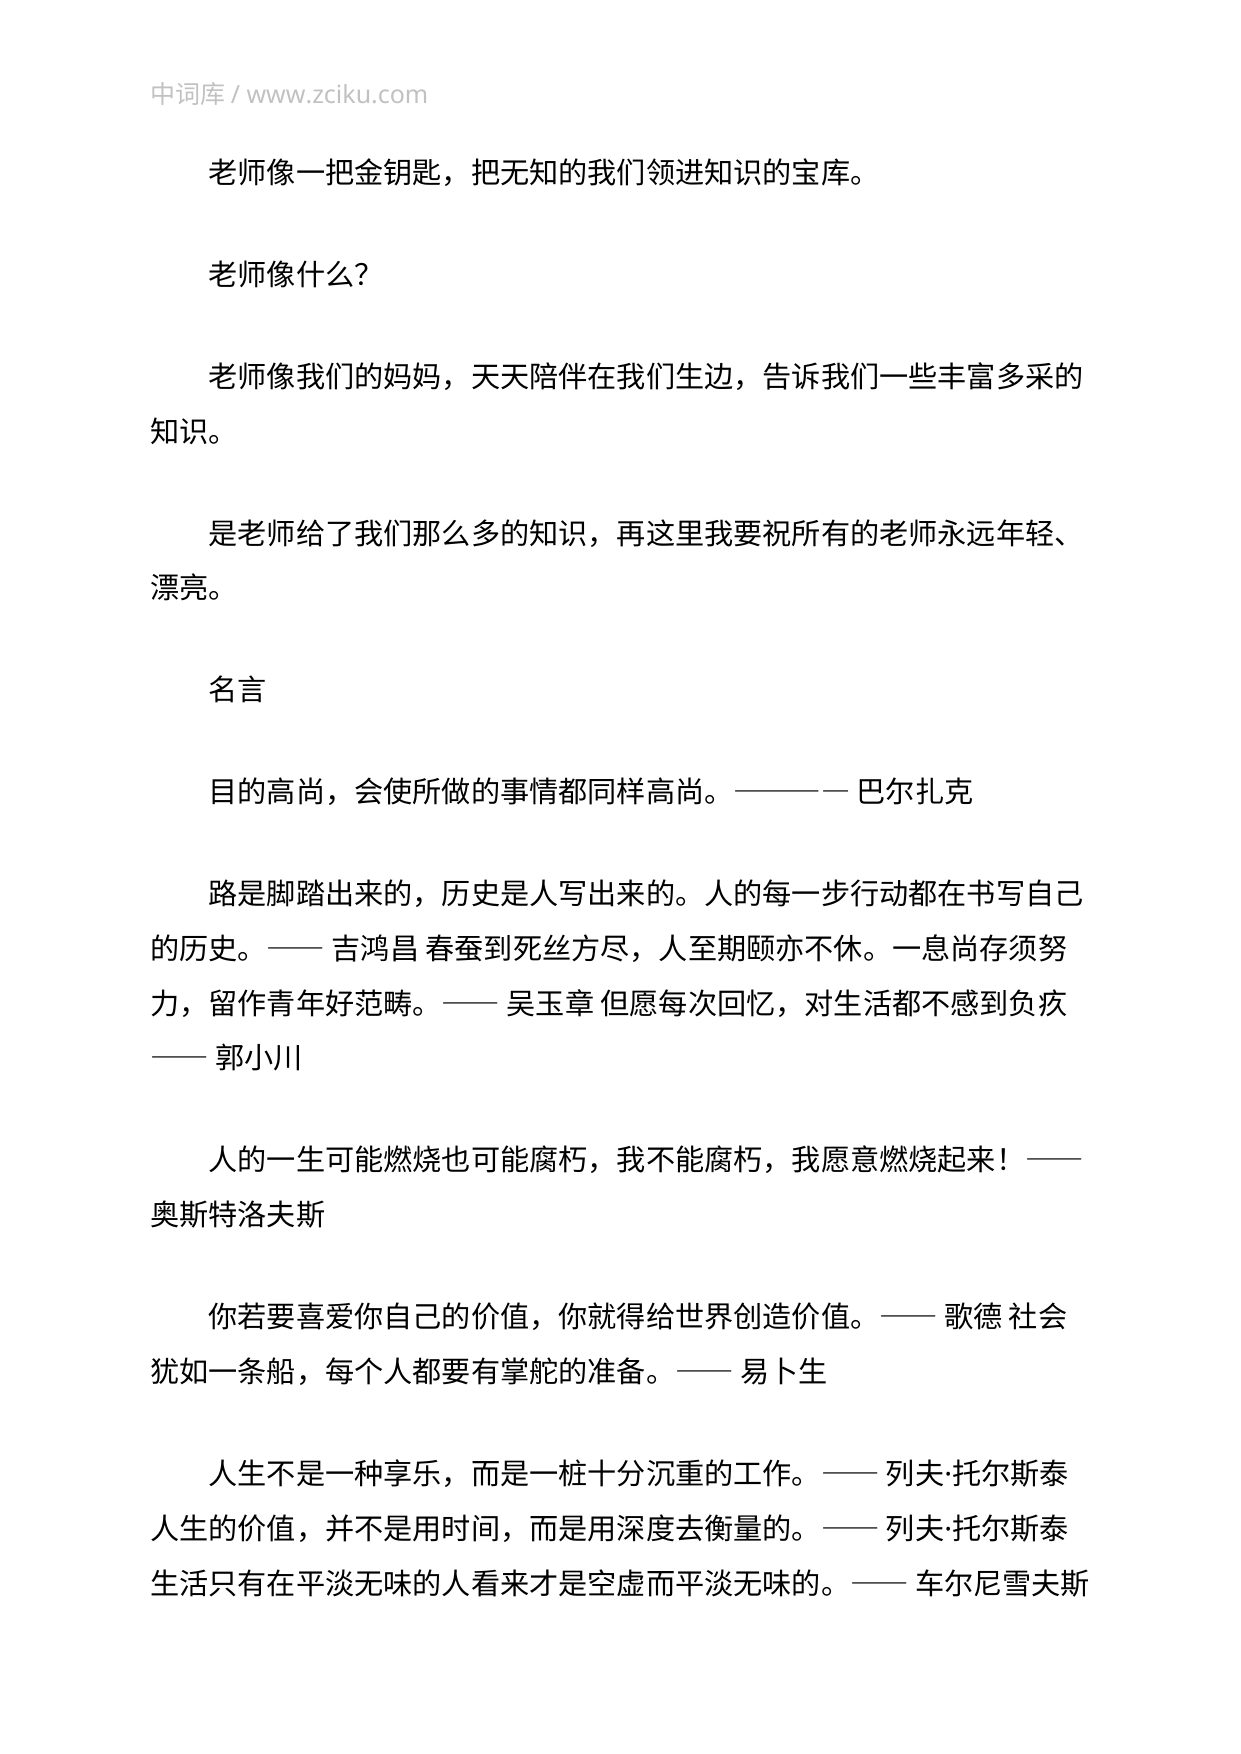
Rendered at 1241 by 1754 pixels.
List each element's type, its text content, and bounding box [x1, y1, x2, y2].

text 老师像什么？ [150, 252, 1090, 294]
text 你若要喜爱你自己的价值，你就得给世界创造价值。—— 歌德 社会犹如一条船，每个人都要有掌舵的准备。—— 易卜生 [150, 1293, 1090, 1391]
text 老师像我们的妈妈，天天陪伴在我们生边，告诉我们一些丰富多采的知识。 [150, 353, 1090, 451]
text 路是脚踏出来的，历史是人写出来的。人的每一步行动都在书写自己的历史。—— 吉鸿昌 春蚕到死丝方尽，人至期颐亦不休。一息尚存须努力，留作青年好范畴。—— 吴玉章 但愿每次回忆，对生活都不感到负疚 —— 郭小川 [150, 870, 1090, 1077]
text 目的高尚，会使所做的事情都同样高尚。———— 巴尔扎克 [150, 769, 1090, 811]
text 是老师给了我们那么多的知识，再这里我要祝所有的老师永远年轻、漂亮。 [150, 510, 1090, 607]
text 人的一生可能燃烧也可能腐朽，我不能腐朽，我愿意燃烧起来！—— 奥斯特洛夫斯 [150, 1137, 1090, 1234]
text 名言 [150, 667, 1090, 709]
text 老师像一把金钥匙，把无知的我们领进知识的宝库。 [150, 150, 1090, 192]
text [150, 1450, 1090, 1602]
